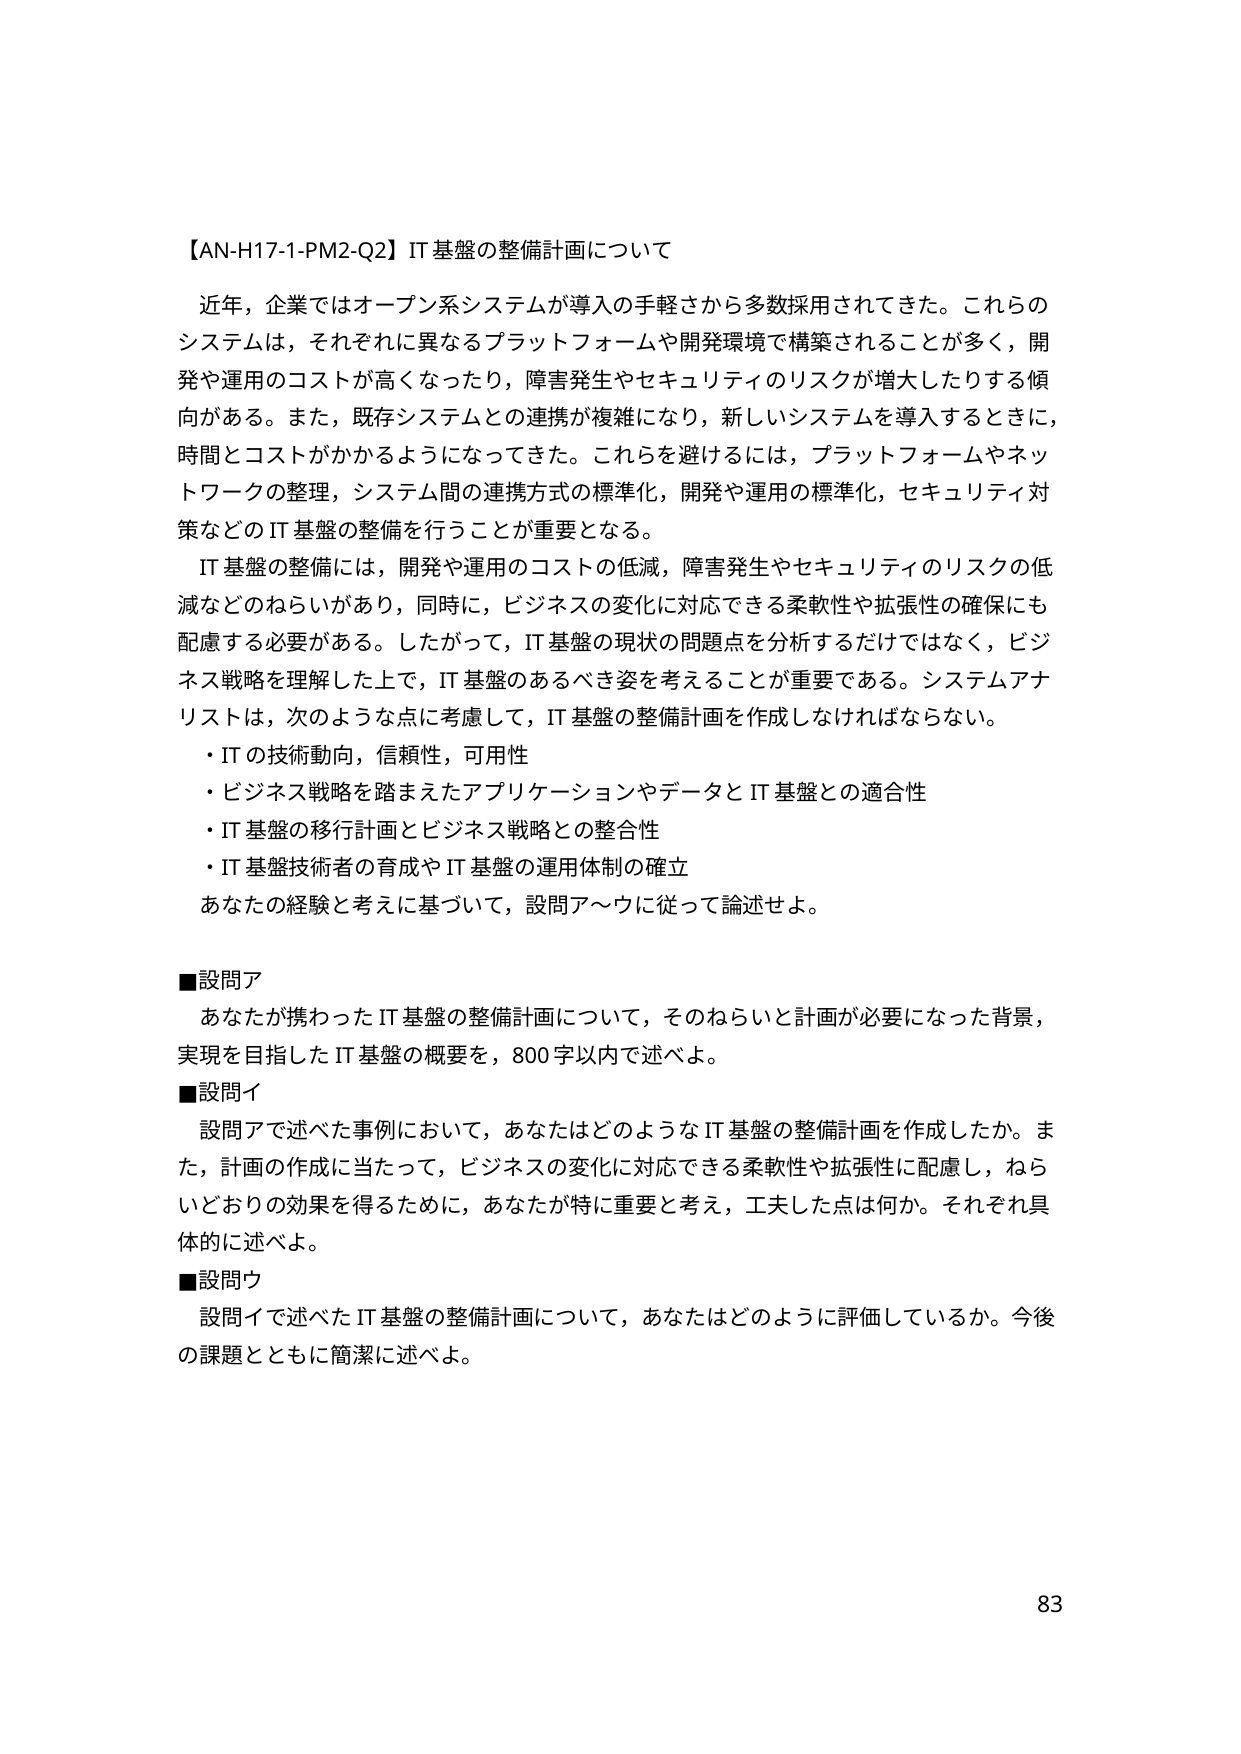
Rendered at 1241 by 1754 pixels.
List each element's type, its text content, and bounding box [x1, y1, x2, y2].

text 設問イで述べたIT基盤の整備計画について，あなたはどのように評価しているか。今後の課題とともに簡潔に述べよ。 [177, 1297, 1063, 1372]
text あなたの経験と考えに基づいて，設問ア～ウに従って論述せよ。 [177, 885, 1063, 922]
text ・ビジネス戦略を踏まえたアプリケーションやデータとIT基盤との適合性 [177, 772, 1063, 810]
text ・IT基盤技術者の育成やIT基盤の運用体制の確立 [177, 847, 1063, 885]
text ■設問ア [177, 960, 1063, 997]
text ■設問イ [177, 1072, 1063, 1110]
text 近年，企業ではオープン系システムが導入の手軽さから多数採用されてきた。これらのシステムは，それぞれに異なるプラットフォームや開発環境で構築されることが多く，開発や運用のコストが高くなったり，障害発生やセキュリティのリスクが増大したりする傾向がある。また，既存システムとの連携が複雑になり，新しいシステムを導入するときに，時間とコストがかかるようになってきた。これらを避けるには，プラットフォームやネットワークの整理，システム間の連携方式の標準化，開発や運用の標準化，セキュリティ対策などのIT基盤の整備を行うことが重要となる。 [177, 285, 1063, 547]
text 設問アで述べた事例において，あなたはどのようなIT基盤の整備計画を作成したか。また，計画の作成に当たって，ビジネスの変化に対応できる柔軟性や拡張性に配慮し，ねらいどおりの効果を得るために，あなたが特に重要と考え，工夫した点は何か。それぞれ具体的に述べよ。 [177, 1110, 1063, 1260]
text あなたが携わったIT基盤の整備計画について，そのねらいと計画が必要になった背景，実現を目指したIT基盤の概要を，800字以内で述べよ。 [177, 997, 1063, 1072]
subtitle 【AN-H17-1-PM2-Q2】IT基盤の整備計画について [177, 231, 1063, 268]
text IT基盤の整備には，開発や運用のコストの低減，障害発生やセキュリティのリスクの低減などのねらいがあり，同時に，ビジネスの変化に対応できる柔軟性や拡張性の確保にも配慮する必要がある。したがって，IT基盤の現状の問題点を分析するだけではなく，ビジネス戦略を理解した上で，IT基盤のあるべき姿を考えることが重要である。システムアナリストは，次のような点に考慮して，IT基盤の整備計画を作成しなければならない。 [177, 547, 1063, 735]
text ・ITの技術動向，信頼性，可用性 [177, 735, 1063, 772]
text ■設問ウ [177, 1260, 1063, 1297]
text ・IT基盤の移行計画とビジネス戦略との整合性 [177, 810, 1063, 847]
